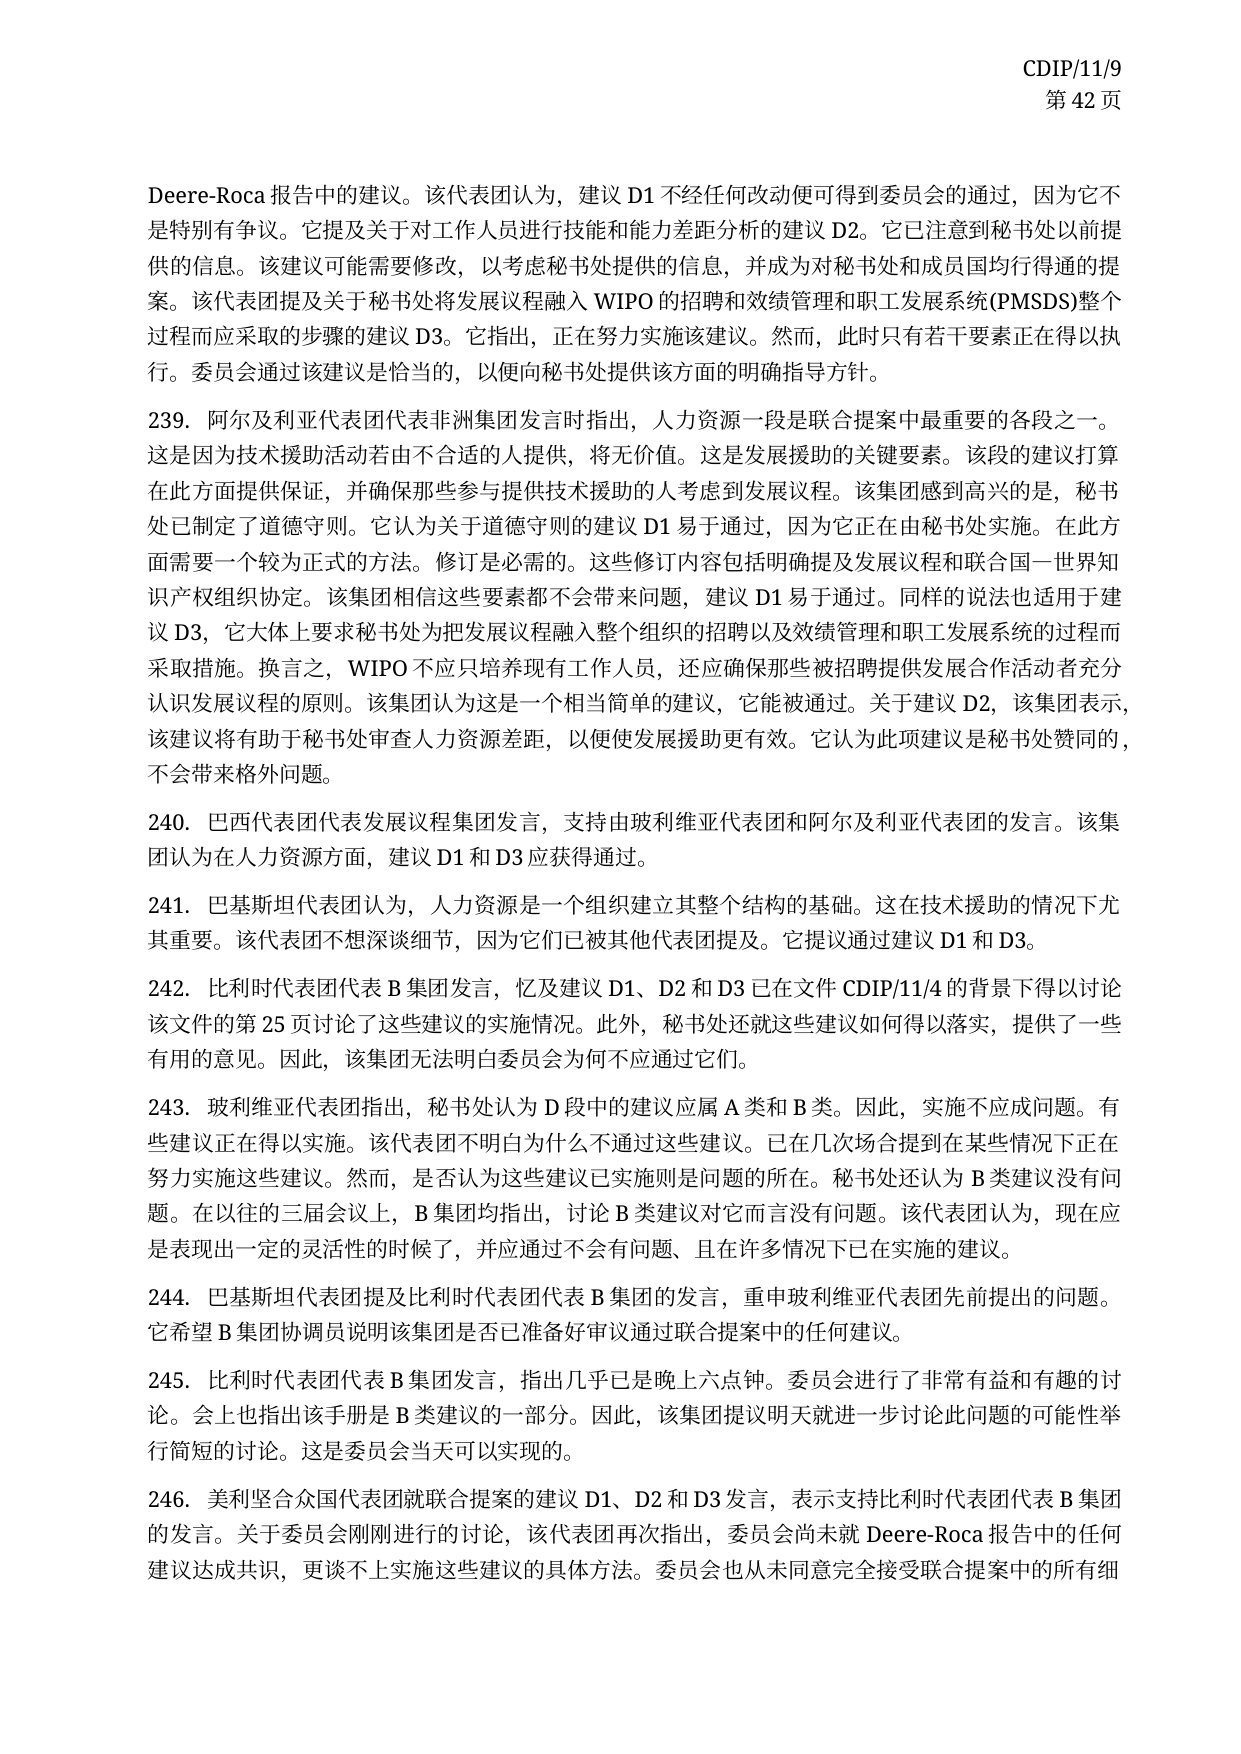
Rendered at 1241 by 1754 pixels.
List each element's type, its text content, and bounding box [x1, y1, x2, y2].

list 巴基斯坦代表团认为，人力资源是一个组织建立其整个结构的基础。这在技术援助的情况下尤其重要。该代表团不想深谈细节，因为它们已被其他代表团提及。它提议通过建议D1和D3。 [148, 884, 1122, 955]
list 玻利维亚代表团指出，秘书处认为D段中的建议应属A类和B类。因此，实施不应成问题。有些建议正在得以实施。该代表团不明白为什么不通过这些建议。已在几次场合提到在某些情况下正在努力实施这些建议。然而，是否认为这些建议已实施则是问题的所在。秘书处还认为B类建议没有问题。在以往的三届会议上，B集团均指出，讨论B类建议对它而言没有问题。该代表团认为，现在应是表现出一定的灵活性的时候了，并应通过不会有问题、且在许多情况下已在实施的建议。 [148, 1087, 1122, 1264]
list 比利时代表团代表B集团发言，指出几乎已是晚上六点钟。委员会进行了非常有益和有趣的讨论。会上也指出该手册是B类建议的一部分。因此，该集团提议明天就进一步讨论此问题的可能性举行简短的讨论。这是委员会当天可以实现的。 [148, 1359, 1122, 1466]
list 巴西代表团代表发展议程集团发言，支持由玻利维亚代表团和阿尔及利亚代表团的发言。该集团认为在人力资源方面，建议D1和D3应获得通过。 [148, 801, 1122, 872]
list 巴基斯坦代表团提及比利时代表团代表B集团的发言，重申玻利维亚代表团先前提出的问题。它希望B集团协调员说明该集团是否已准备好审议通过联合提案中的任何建议。 [148, 1276, 1122, 1347]
list 阿尔及利亚代表团代表非洲集团发言时指出，人力资源一段是联合提案中最重要的各段之一。这是因为技术援助活动若由不合适的人提供，将无价值。这是发展援助的关键要素。该段的建议打算在此方面提供保证，并确保那些参与提供技术援助的人考虑到发展议程。该集团感到高兴的是，秘书处已制定了道德守则。它认为关于道德守则的建议D1易于通过，因为它正在由秘书处实施。在此方面需要一个较为正式的方法。修订是必需的。这些修订内容包括明确提及发展议程和联合国—世界知识产权组织协定。该集团相信这些要素都不会带来问题，建议D1易于通过。同样的说法也适用于建议D3，它大体上要求秘书处为把发展议程融入整个组织的招聘以及效绩管理和职工发展系统的过程而采取措施。换言之，WIPO不应只培养现有工作人员，还应确保那些被招聘提供发展合作活动者充分认识发展议程的原则。该集团认为这是一个相当简单的建议，它能被通过。关于建议D2，该集团表示，该建议将有助于秘书处审查人力资源差距，以便使发展援助更有效。它认为此项建议是秘书处赞同的，不会带来格外问题。 [148, 399, 1122, 789]
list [148, 1478, 1122, 1584]
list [148, 174, 1122, 387]
list 比利时代表团代表B集团发言，忆及建议D1、D2和D3已在文件CDIP/11/4的背景下得以讨论。该文件的第25页讨论了这些建议的实施情况。此外，秘书处还就这些建议如何得以落实，提供了一些有用的意见。因此，该集团无法明白委员会为何不应通过它们。 [148, 968, 1122, 1074]
